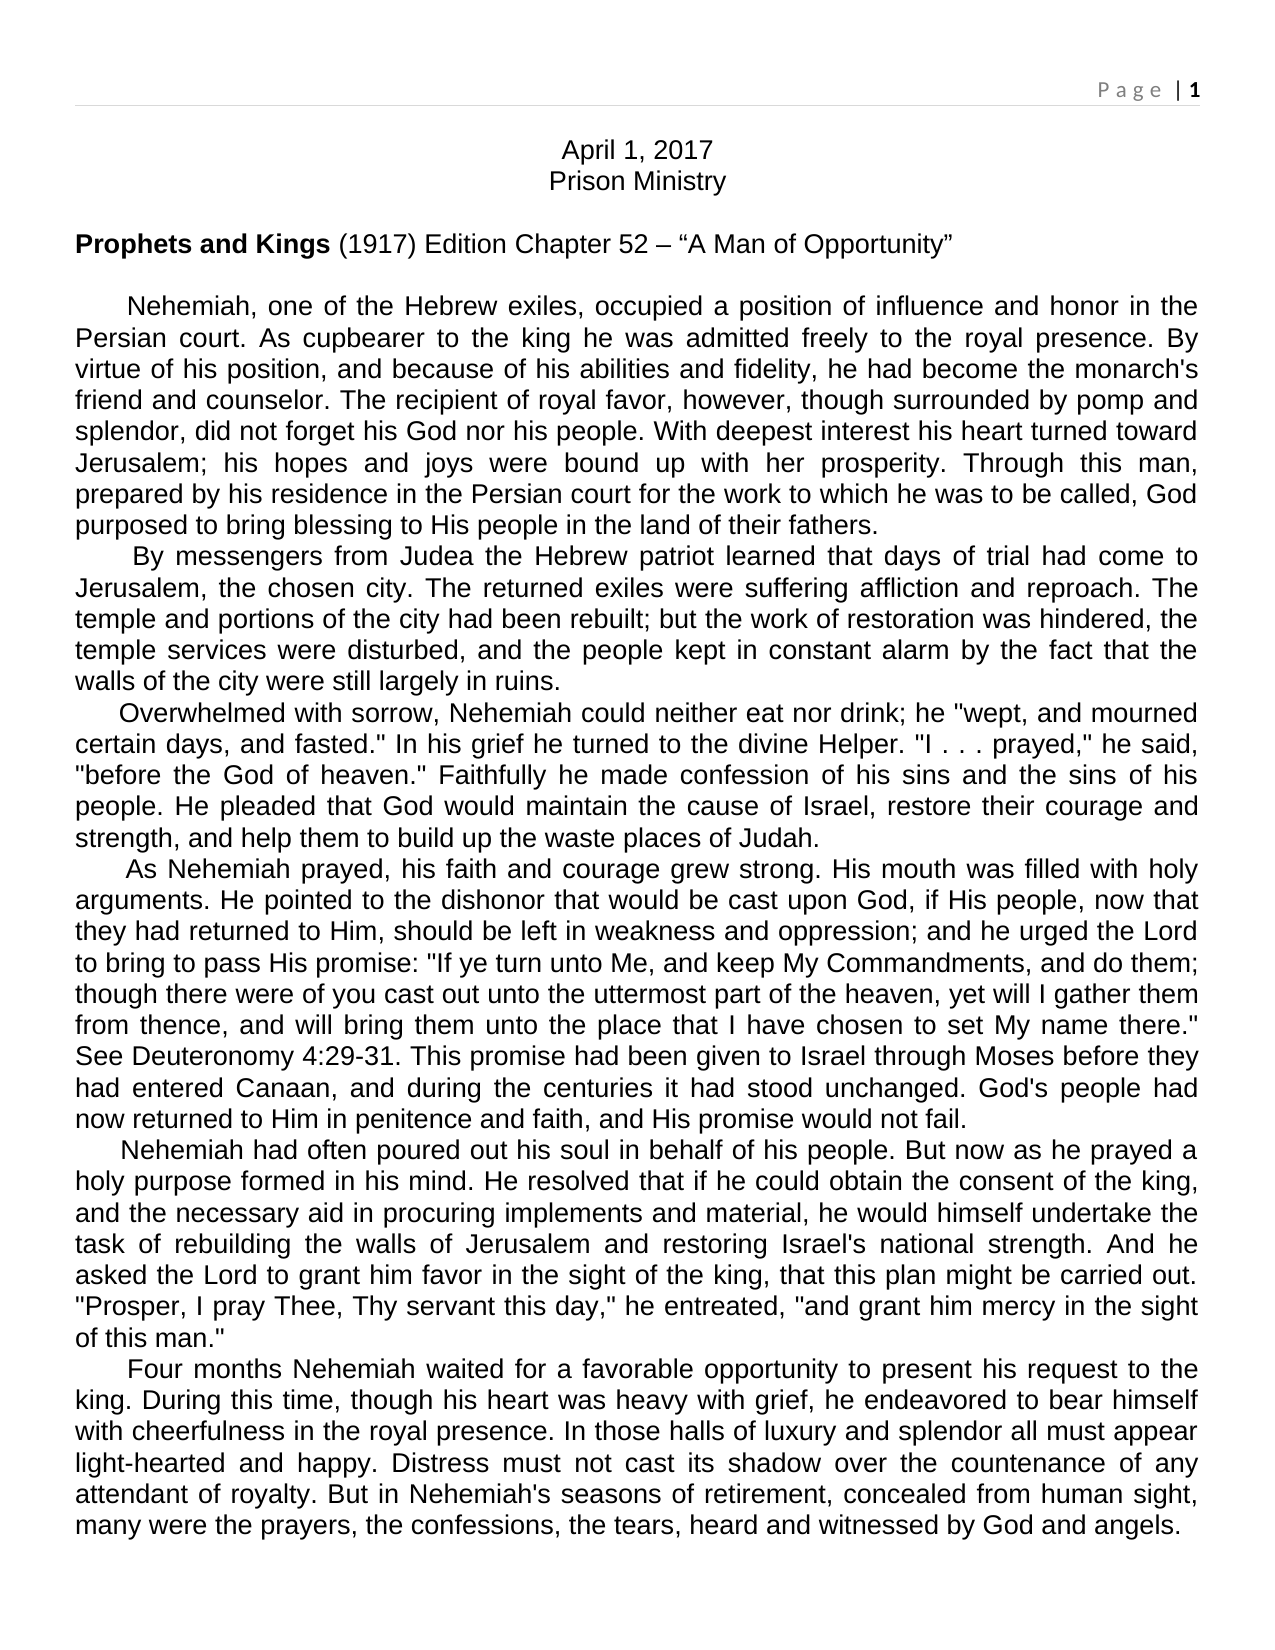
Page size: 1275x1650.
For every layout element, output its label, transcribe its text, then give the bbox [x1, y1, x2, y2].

text Nehemiah had often poured out his soul in behalf of his people. But now as he prayed a holy purpose formed in his mind. He resolved that if he could obtain the consent of the king, and the necessary aid in procuring implements and material, he would himself undertake the task of rebuilding the walls of Jerusalem and restoring Israel's national strength. And he asked the Lord to grant him favor in the sight of the king, that this plan might be carried out. "Prosper, I pray Thee, Thy servant this day," he entreated, "and grant him mercy in the sight of this man." [75, 1134, 1200, 1353]
text By messengers from Judea the Hebrew patriot learned that days of trial had come to Jerusalem, the chosen city. The returned exiles were suffering affliction and reproach. The temple and portions of the city had been rebuilt; but the work of restoration was hindered, the temple services were disturbed, and the people kept in constant alarm by the fact that the walls of the city were still largely in ruins. [75, 540, 1200, 697]
text As Nehemiah prayed, his faith and courage grew strong. His mouth was filled with holy arguments. He pointed to the dishonor that would be cast upon God, if His people, now that they had returned to Him, should be left in weakness and oppression; and he urged the Lord to bring to pass His promise: "If ye turn unto Me, and keep My Commandments, and do them; though there were of you cast out unto the uttermost part of the heaven, yet will I gather them from thence, and will bring them unto the place that I have chosen to set My name there." See Deuteronomy 4:29-31. This promise had been given to Israel through Moses before they had entered Canaan, and during the centuries it had stood unchanged. God's people had now returned to Him in penitence and faith, and His promise would not fail. [75, 853, 1200, 1134]
text Overwhelmed with sorrow, Nehemiah could neither eat nor drink; he "wept, and mourned certain days, and fasted." In his grief he turned to the divine Helper. "I . . . prayed," he said, "before the God of heaven." Faithfully he made confession of his sins and the sins of his people. He pleaded that God would maintain the cause of Israel, restore their courage and strength, and help them to build up the waste places of Judah. [75, 697, 1200, 853]
text Nehemiah, one of the Hebrew exiles, occupied a position of influence and honor in the Persian court. As cupbearer to the king he was admitted freely to the royal presence. By virtue of his position, and because of his abilities and fidelity, he had become the monarch's friend and counselor. The recipient of royal favor, however, though surrounded by pomp and splendor, did not forget his God nor his people. With deepest interest his heart turned toward Jerusalem; his hopes and joys were bound up with her prosperity. Through this man, prepared by his residence in the Persian court for the work to which he was to be called, God purposed to bring blessing to His people in the land of their fathers. [75, 290, 1200, 540]
text Four months Nehemiah waited for a favorable opportunity to present his request to the king. During this time, though his heart was heavy with grief, he endeavored to bear himself with cheerfulness in the royal presence. In those halls of luxury and splendor all must appear light-hearted and happy. Distress must not cast its shadow over the countenance of any attendant of royalty. But in Nehemiah's seasons of retirement, concealed from human sight, many were the prayers, the confessions, the tears, heard and witnessed by God and angels. [75, 1353, 1200, 1540]
text Prison Ministry [75, 165, 1200, 197]
text Prophets and Kings (1917) Edition Chapter 52 – “A Man of Opportunity” [75, 228, 1200, 259]
text April 1, 2017 [75, 134, 1200, 165]
